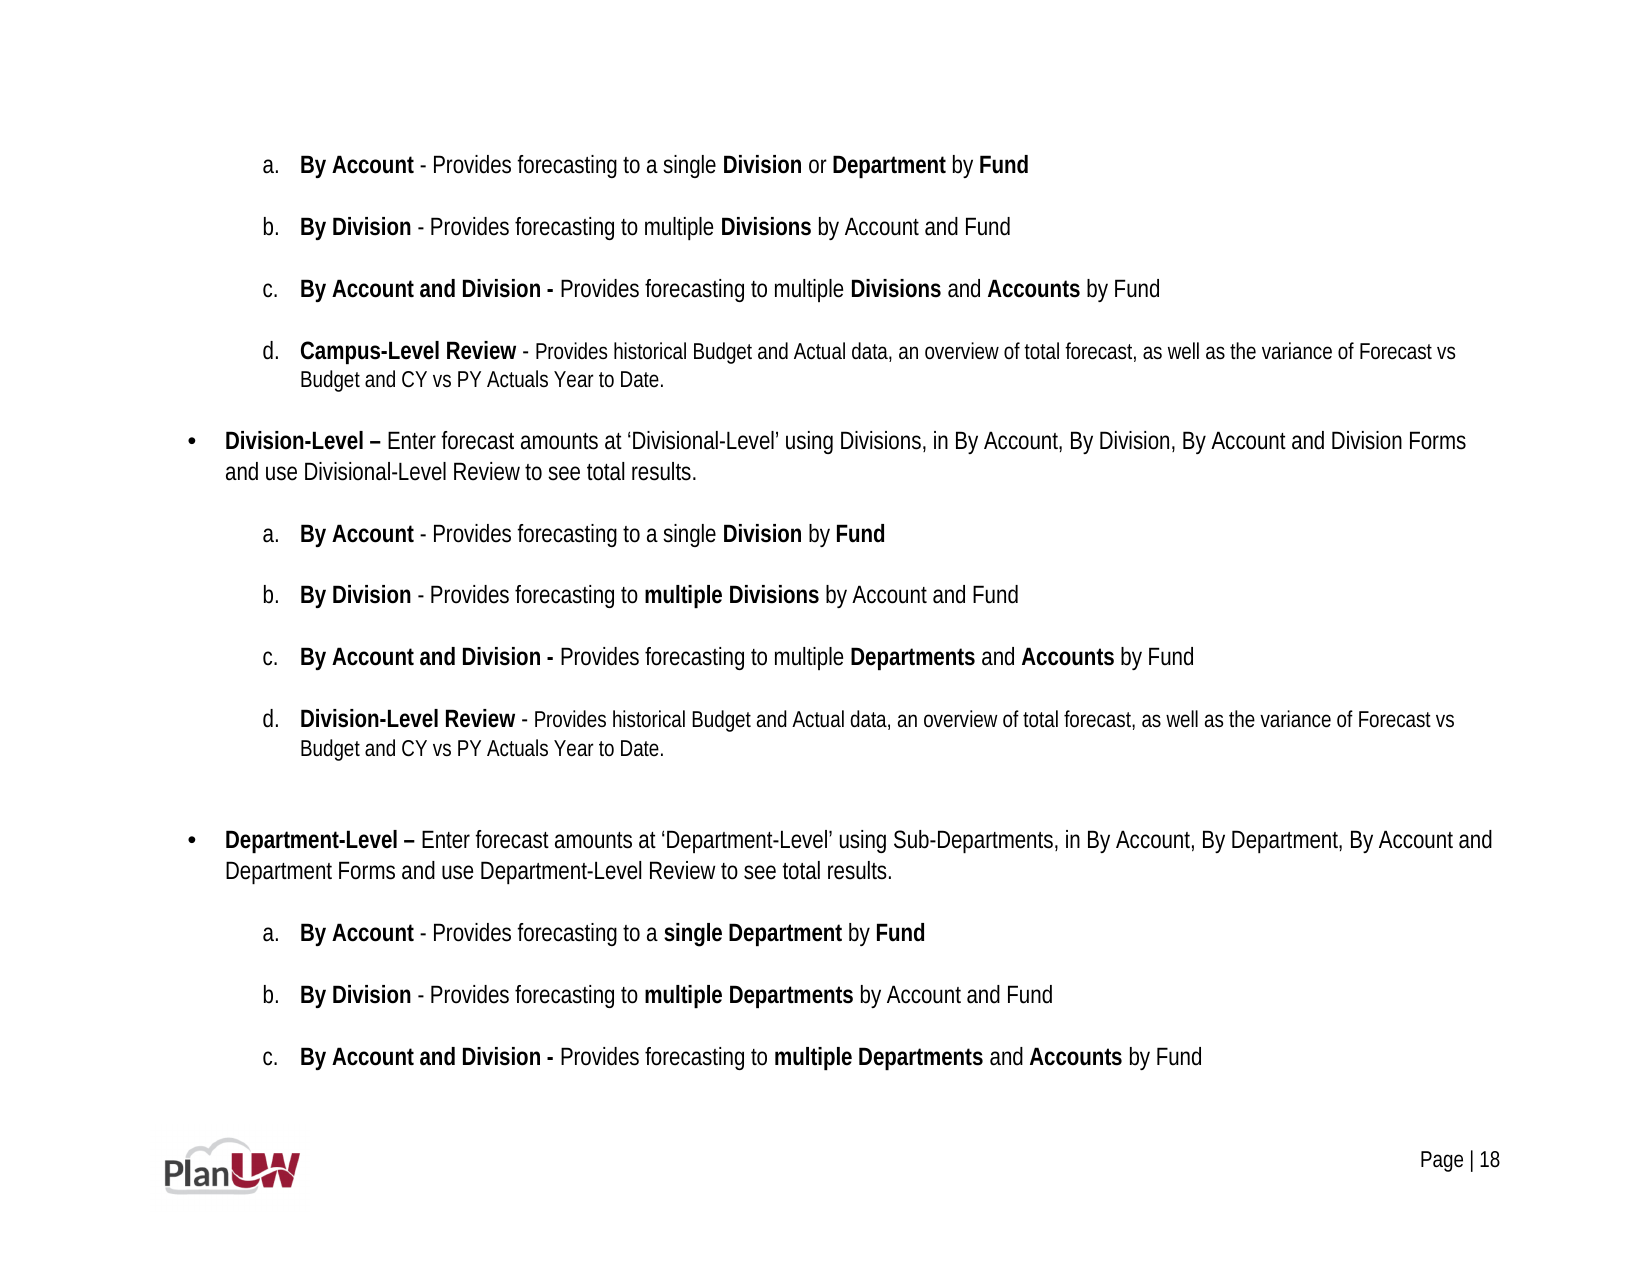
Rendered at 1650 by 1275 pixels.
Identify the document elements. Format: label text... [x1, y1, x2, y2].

list By Account and Division - Provides forecasting to multiple Departments and Accounts by Fund [262, 1042, 1500, 1071]
list By Account - Provides forecasting to a single Division or Department by Fund [262, 150, 1500, 179]
list By Division - Provides forecasting to multiple Divisions by Account and Fund [262, 581, 1500, 609]
list Department-Level – Enter forecast amounts at ‘Department-Level’ using Sub-Departments, in By Account, By Department, By Account and Department Forms and use Department-Level Review to see total results. [187, 825, 1500, 885]
list By Division - Provides forecasting to multiple Departments by Account and Fund [262, 980, 1500, 1009]
list By Account - Provides forecasting to a single Department by Fund [262, 918, 1500, 947]
picture [150, 1124, 310, 1212]
list Division-Level Review - Provides historical Budget and Actual data, an overview of total forecast, as well as the variance of Forecast vs Budget and CY vs PY Actuals Year to Date. [262, 704, 1500, 761]
list By Division - Provides forecasting to multiple Divisions by Account and Fund [262, 212, 1500, 241]
list Campus-Level Review - Provides historical Budget and Actual data, an overview of total forecast, as well as the variance of Forecast vs Budget and CY vs PY Actuals Year to Date. [262, 336, 1500, 393]
list By Account - Provides forecasting to a single Division by Fund [262, 519, 1500, 547]
list By Account and Division - Provides forecasting to multiple Departments and Accounts by Fund [262, 642, 1500, 671]
list Division-Level – Enter forecast amounts at ‘Divisional-Level’ using Divisions, in By Account, By Division, By Account and Division Forms and use Divisional-Level Review to see total results. [187, 426, 1500, 485]
list By Account and Division - Provides forecasting to multiple Divisions and Accounts by Fund [262, 274, 1500, 302]
